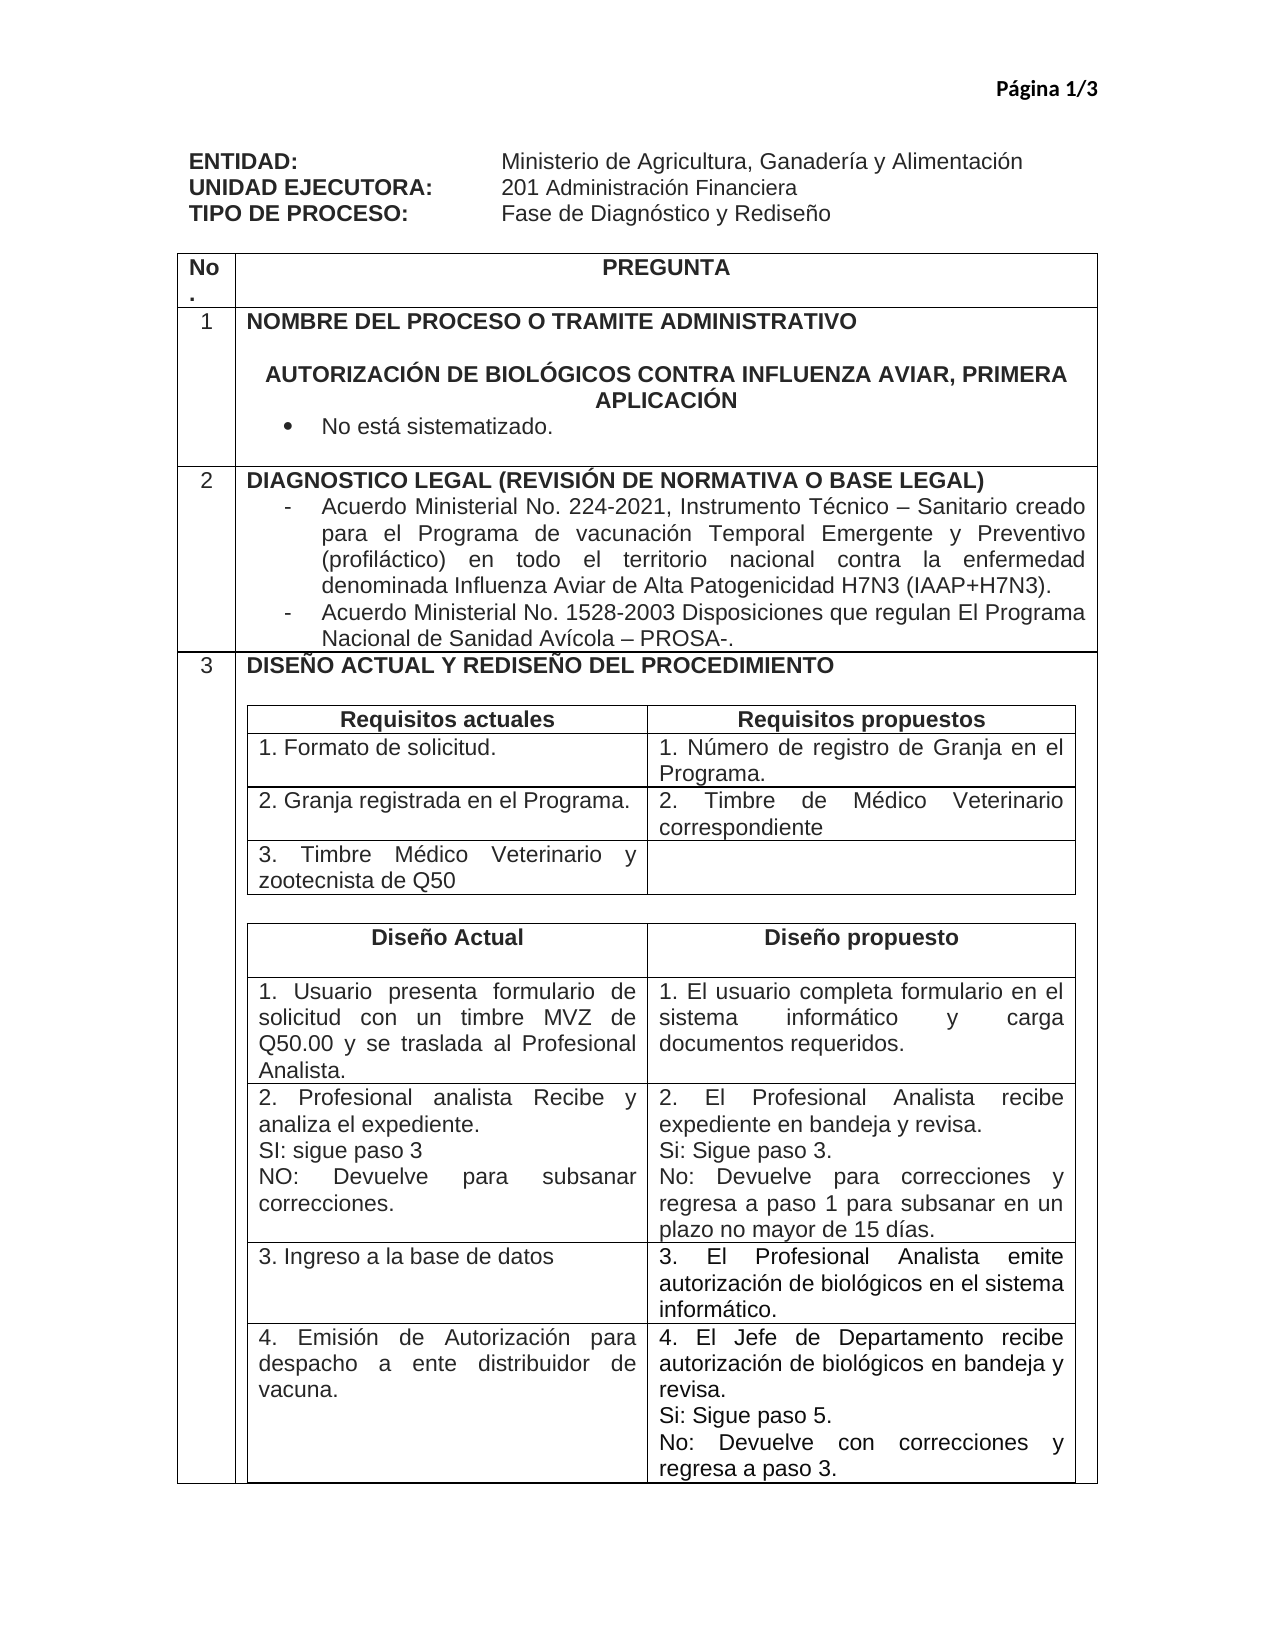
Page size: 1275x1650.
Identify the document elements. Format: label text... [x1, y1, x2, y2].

table_header ENTIDAD: [177, 148, 490, 174]
table_cell 201 Administración Financiera [490, 174, 1079, 200]
table_cell Fase de Diagnóstico y Rediseño [490, 200, 1079, 227]
table_cell 1 [178, 308, 235, 466]
table_cell UNIDAD EJECUTORA: [177, 174, 490, 200]
table_cell 2 [178, 467, 235, 651]
table_cell 3 [178, 653, 235, 1483]
table_cell NOMBRE DEL PROCESO O TRAMITE ADMINISTRATIVO AUTORIZACIÓN DE BIOLÓGICOS CONTRA INFLUENZA AVIAR, PRIMERA APLICACIÓN No está sistematizado. [236, 308, 1097, 466]
table_header No. [178, 254, 235, 307]
table_header PREGUNTA [236, 254, 1097, 307]
table_cell DIAGNOSTICO LEGAL (REVISIÓN DE NORMATIVA O BASE LEGAL) Acuerdo Ministerial No. 224-2021, Instrumento Técnico – Sanitario creado para el Programa de vacunación Temporal Emergente y Preventivo (profiláctico) en todo el territorio nacional contra la enfermedad denominada Influenza Aviar de Alta Patogenicidad H7N3 (IAAP+H7N3). Acuerdo Ministerial No. 1528-2003 Disposiciones que regulan El Programa Nacional de Sanidad Avícola – PROSA-. [236, 467, 1097, 651]
table_header Ministerio de Agricultura, Ganadería y Alimentación [490, 148, 1079, 174]
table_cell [236, 653, 1097, 1483]
table_cell TIPO DE PROCESO: [177, 200, 490, 227]
